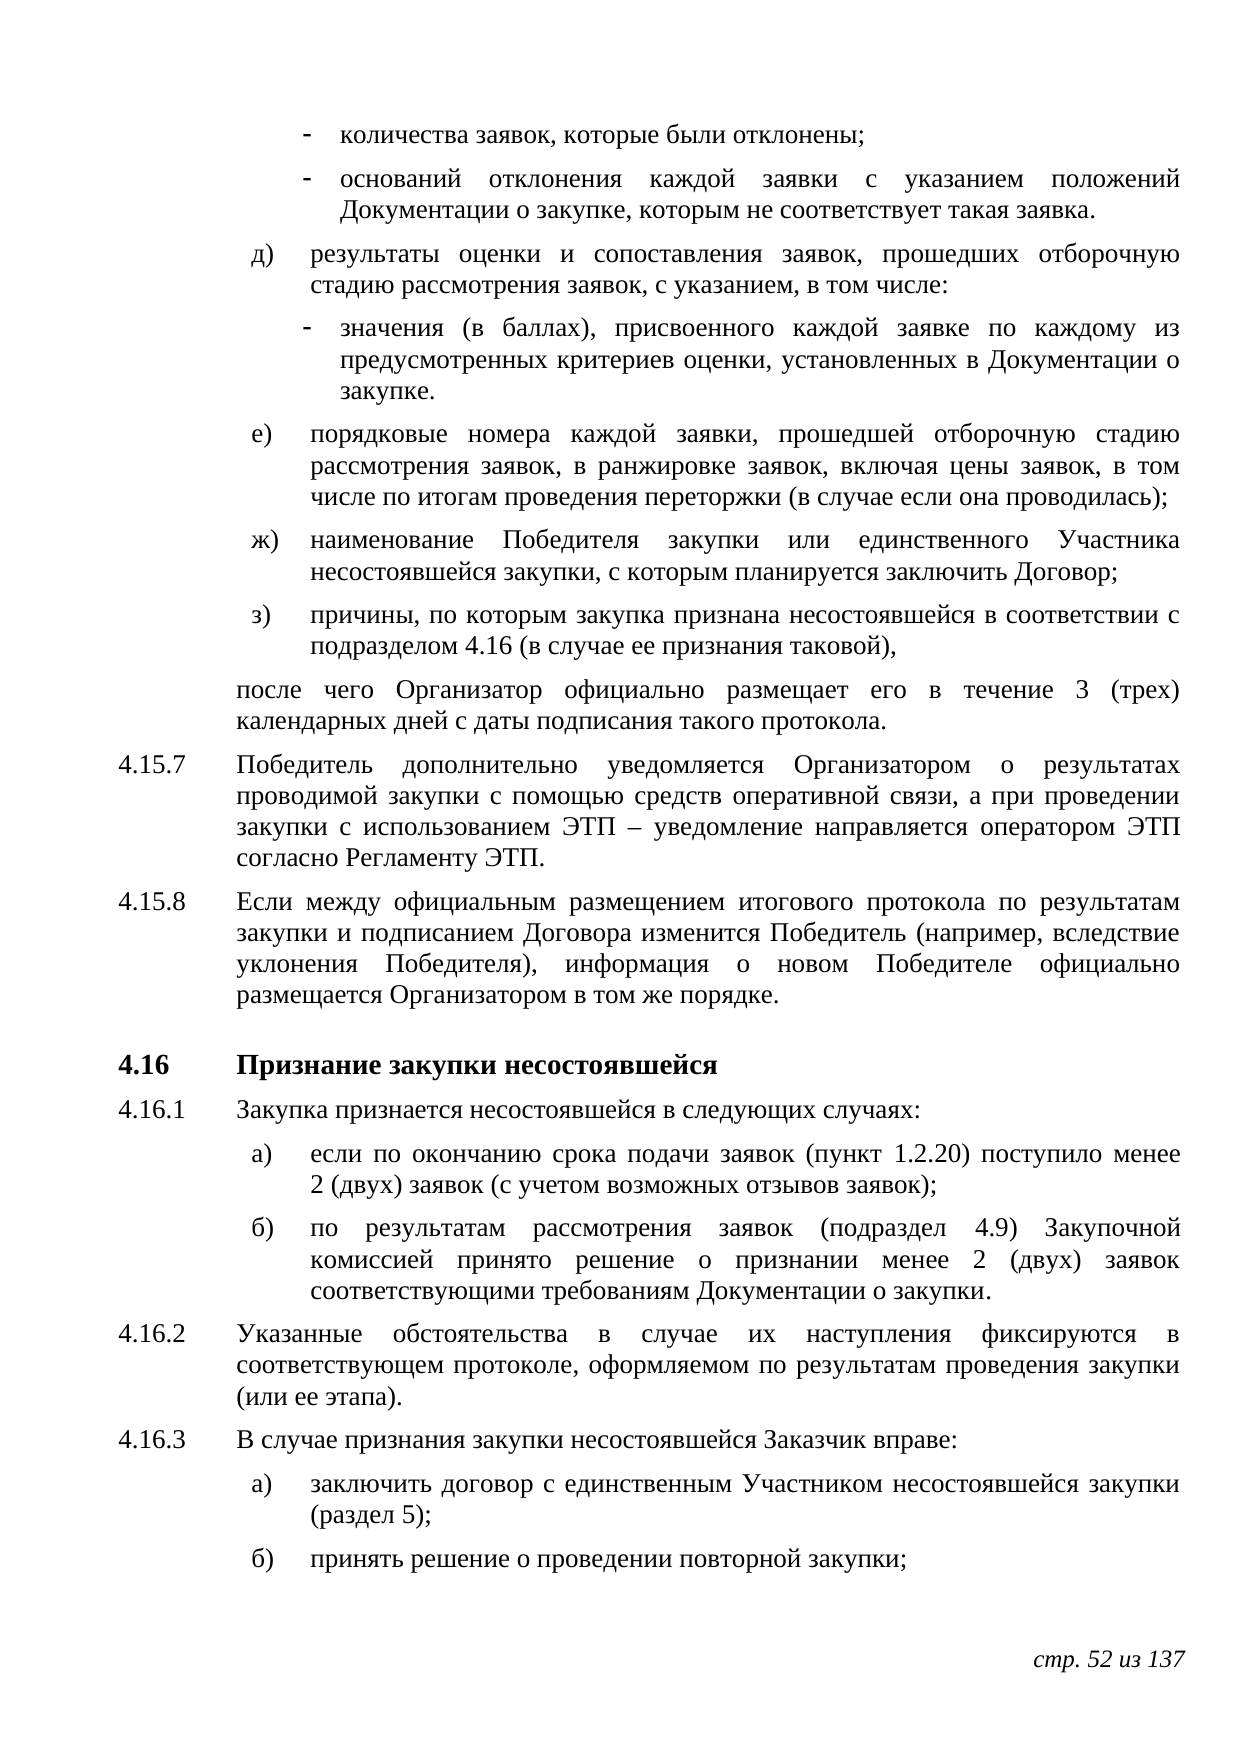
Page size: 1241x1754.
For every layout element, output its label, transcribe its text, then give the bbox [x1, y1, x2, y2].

list оснований отклонения каждой заявки с указанием положений Документации о закупке, которым не соответствует такая заявка. [302, 162, 1181, 224]
text Если между официальным размещением итогового протокола по результатам закупки и подписанием Договора изменится Победитель (например, вследствие уклонения Победителя), информация о новом Победителе официально размещается Организатором в том же порядке. [118, 885, 1181, 1009]
text Указанные обстоятельства в случае их наступления фиксируются в соответствующем протоколе, оформляемом по результатам проведения закупки (или ее этапа). [118, 1317, 1181, 1411]
text если по окончанию срока подачи заявок (пункт 1.2.20) поступило менее 2 (двух) заявок (с учетом возможных отзывов заявок); [251, 1137, 1181, 1199]
list количества заявок, которые были отклонены; [302, 118, 1181, 149]
text наименование Победителя закупки или единственного Участника несостоявшейся закупки, с которым планируется заключить Договор; [251, 523, 1181, 586]
text по результатам рассмотрения заявок (подраздел 4.9) Закупочной комиссией принято решение о признании менее 2 (двух) заявок соответствующими требованиям Документации о закупки. [251, 1212, 1181, 1305]
text В случае признания закупки несостоявшейся Заказчик вправе: [118, 1423, 1181, 1454]
text причины, по которым закупка признана несостоявшейся в соответствии с подразделом 4.16 (в случае ее признания таковой), [251, 598, 1181, 661]
text Закупка признается несостоявшейся в следующих случаях: [118, 1093, 1181, 1124]
text Победитель дополнительно уведомляется Организатором о результатах проводимой закупки с помощью средств оперативной связи, а при проведении закупки с использованием ЭТП – уведомление направляется оператором ЭТП согласно Регламенту ЭТП. [118, 748, 1181, 872]
text заключить договор с единственным Участником несостоявшейся закупки (раздел 5); [251, 1467, 1181, 1529]
text принять решение о проведении повторной закупки; [251, 1542, 1181, 1573]
list после чего Организатор официально размещает его в течение 3 (трех) календарных дней с даты подписания такого протокола. [236, 673, 1181, 735]
list значения (в баллах), присвоенного каждой заявке по каждому из предусмотренных критериев оценки, установленных в Документации о закупке. [302, 312, 1181, 405]
text результаты оценки и сопоставления заявок, прошедших отборочную стадию рассмотрения заявок, с указанием, в том числе: [251, 237, 1181, 299]
subtitle Признание закупки несостоявшейся [118, 1047, 1181, 1081]
text порядковые номера каждой заявки, прошедшей отборочную стадию рассмотрения заявок, в ранжировке заявок, включая цены заявок, в том числе по итогам проведения переторжки (в случае если она проводилась); [251, 418, 1181, 511]
